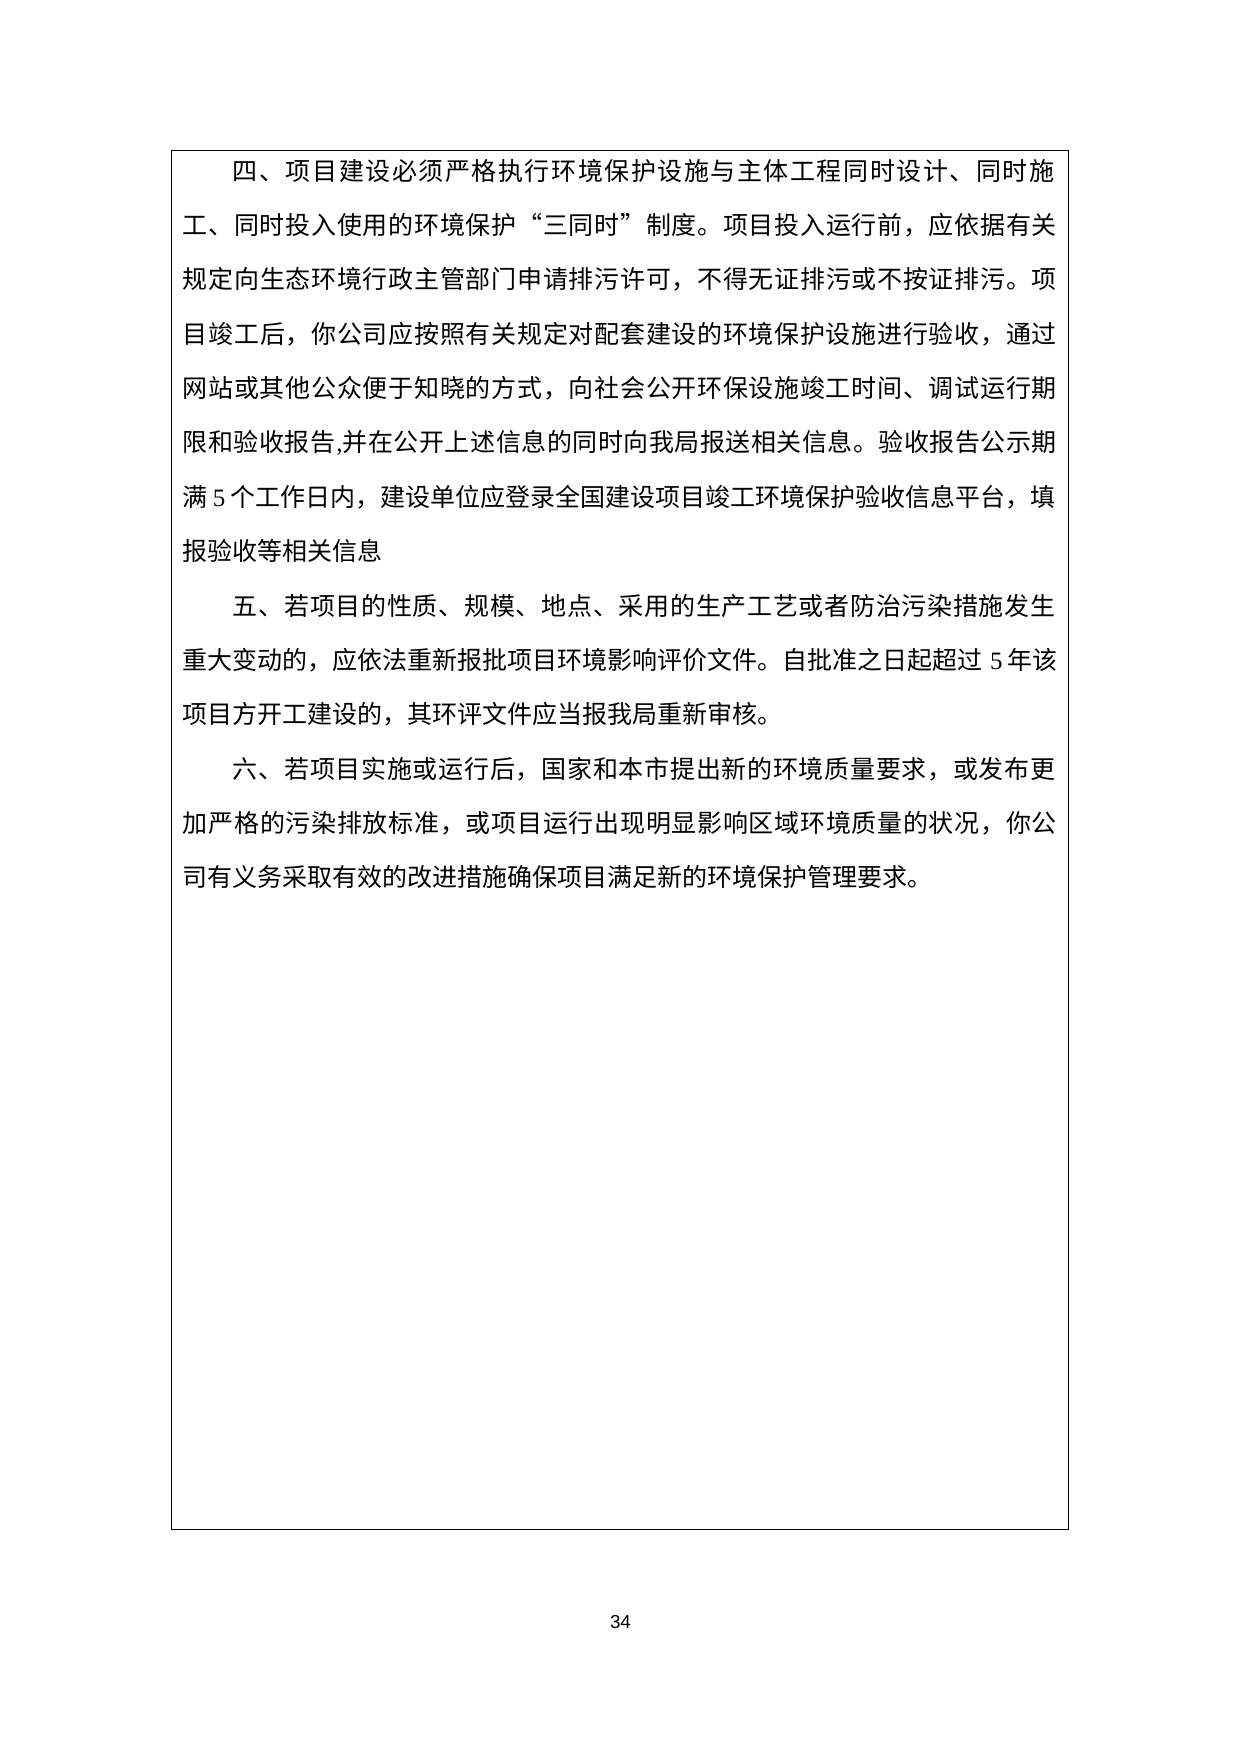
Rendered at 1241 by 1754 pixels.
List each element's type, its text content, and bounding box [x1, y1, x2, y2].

table_header 四、项目建设必须严格执行环境保护设施与主体工程同时设计、同时施工、同时投入使用的环境保护“三同时”制度。项目投入运行前，应依据有关规定向生态环境行政主管部门申请排污许可，不得无证排污或不按证排污。项目竣工后，你公司应按照有关规定对配套建设的环境保护设施进行验收，通过网站或其他公众便于知晓的方式，向社会公开环保设施竣工时间、调试运行期限和验收报告,并在公开上述信息的同时向我局报送相关信息。验收报告公示期满5个工作日内，建设单位应登录全国建设项目竣工环境保护验收信息平台，填报验收等相关信息 五、若项目的性质、规模、地点、采用的生产工艺或者防治污染措施发生重大变动的，应依法重新报批项目环境影响评价文件。自批准之日起超过5年该项目方开工建设的，其环评文件应当报我局重新审核。 六、若项目实施或运行后，国家和本市提出新的环境质量要求，或发布更加严格的污染排放标准，或项目运行出现明显影响区域环境质量的状况，你公司有义务采取有效的改进措施确保项目满足新的环境保护管理要求。 [172, 151, 1068, 1529]
